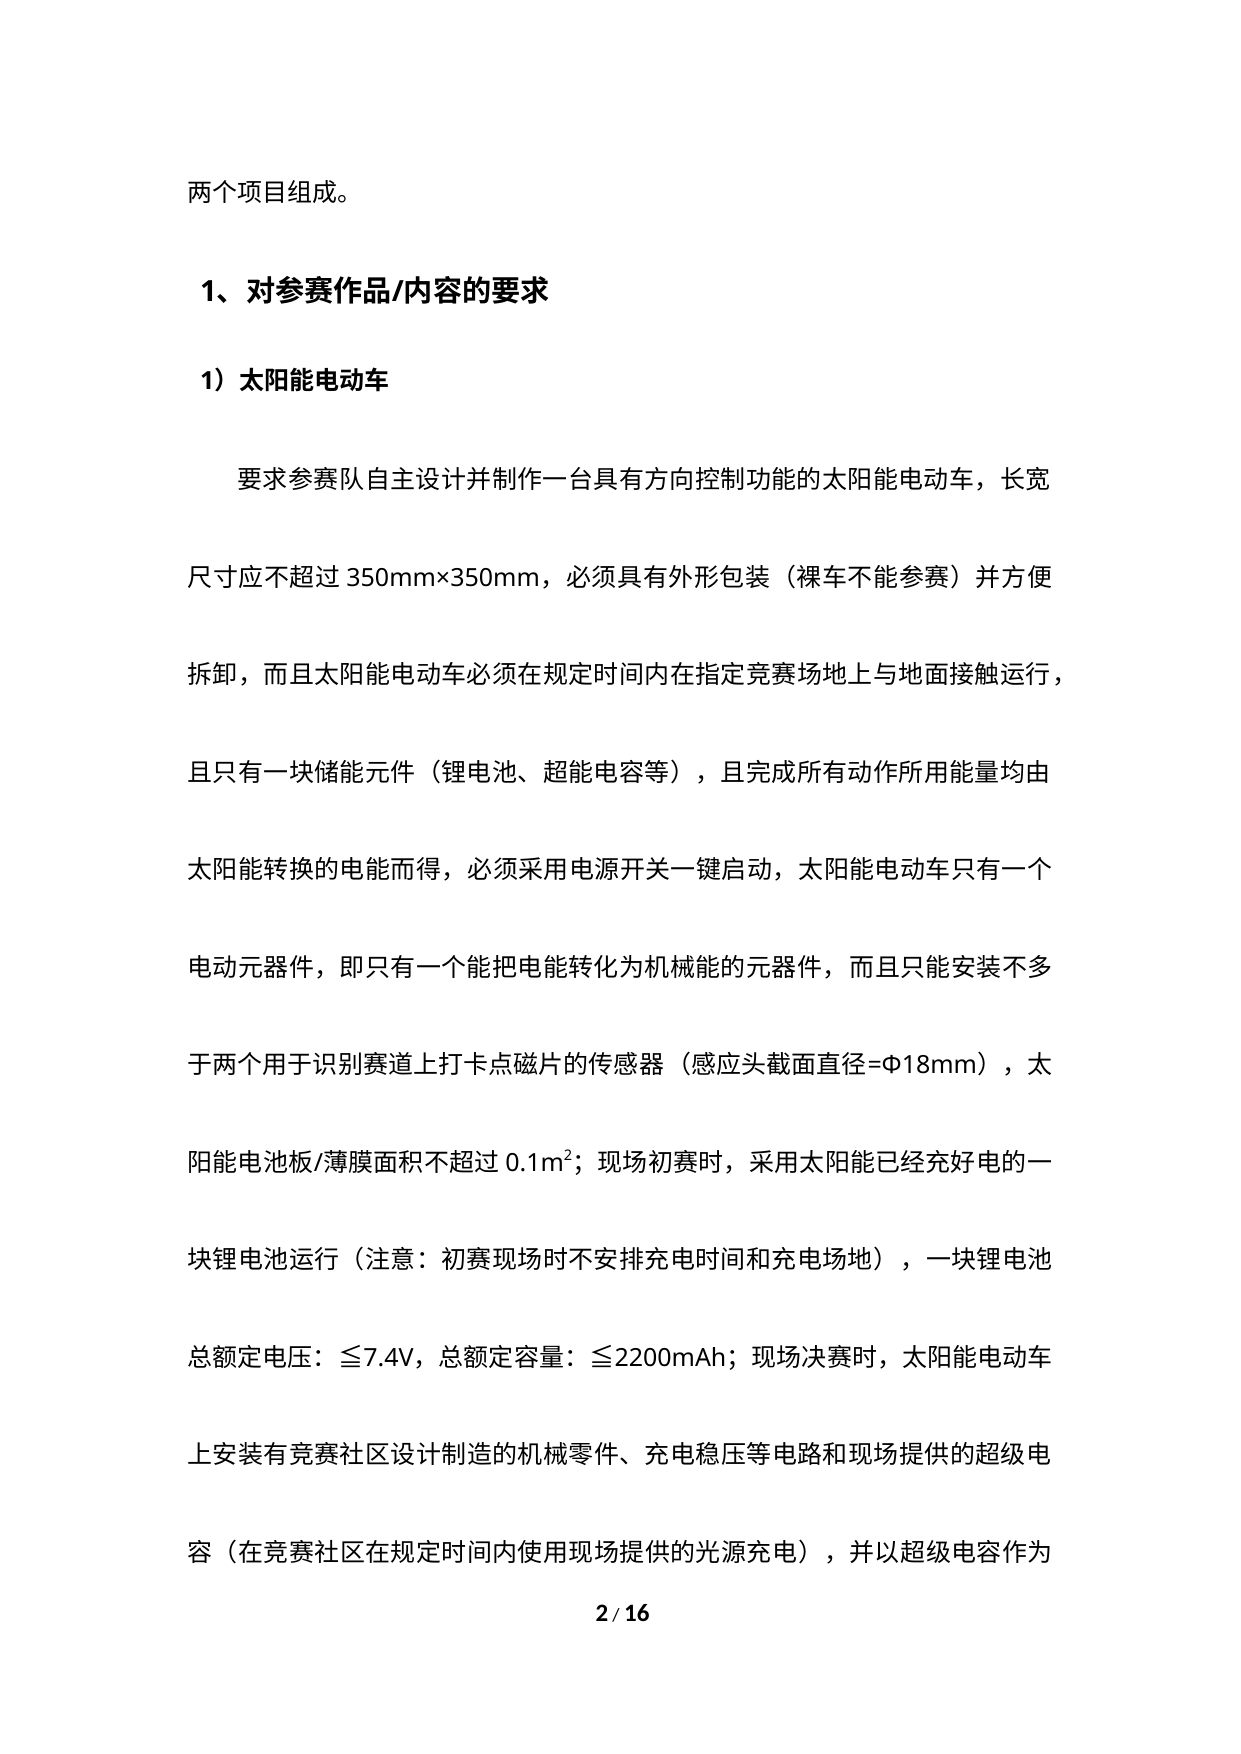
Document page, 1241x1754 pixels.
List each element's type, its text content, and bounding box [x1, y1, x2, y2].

subtitle 1、对参赛作品/内容的要求 [200, 256, 1053, 321]
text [187, 446, 1053, 1583]
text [187, 158, 1053, 223]
subtitle 1）太阳能电动车 [200, 346, 1053, 411]
